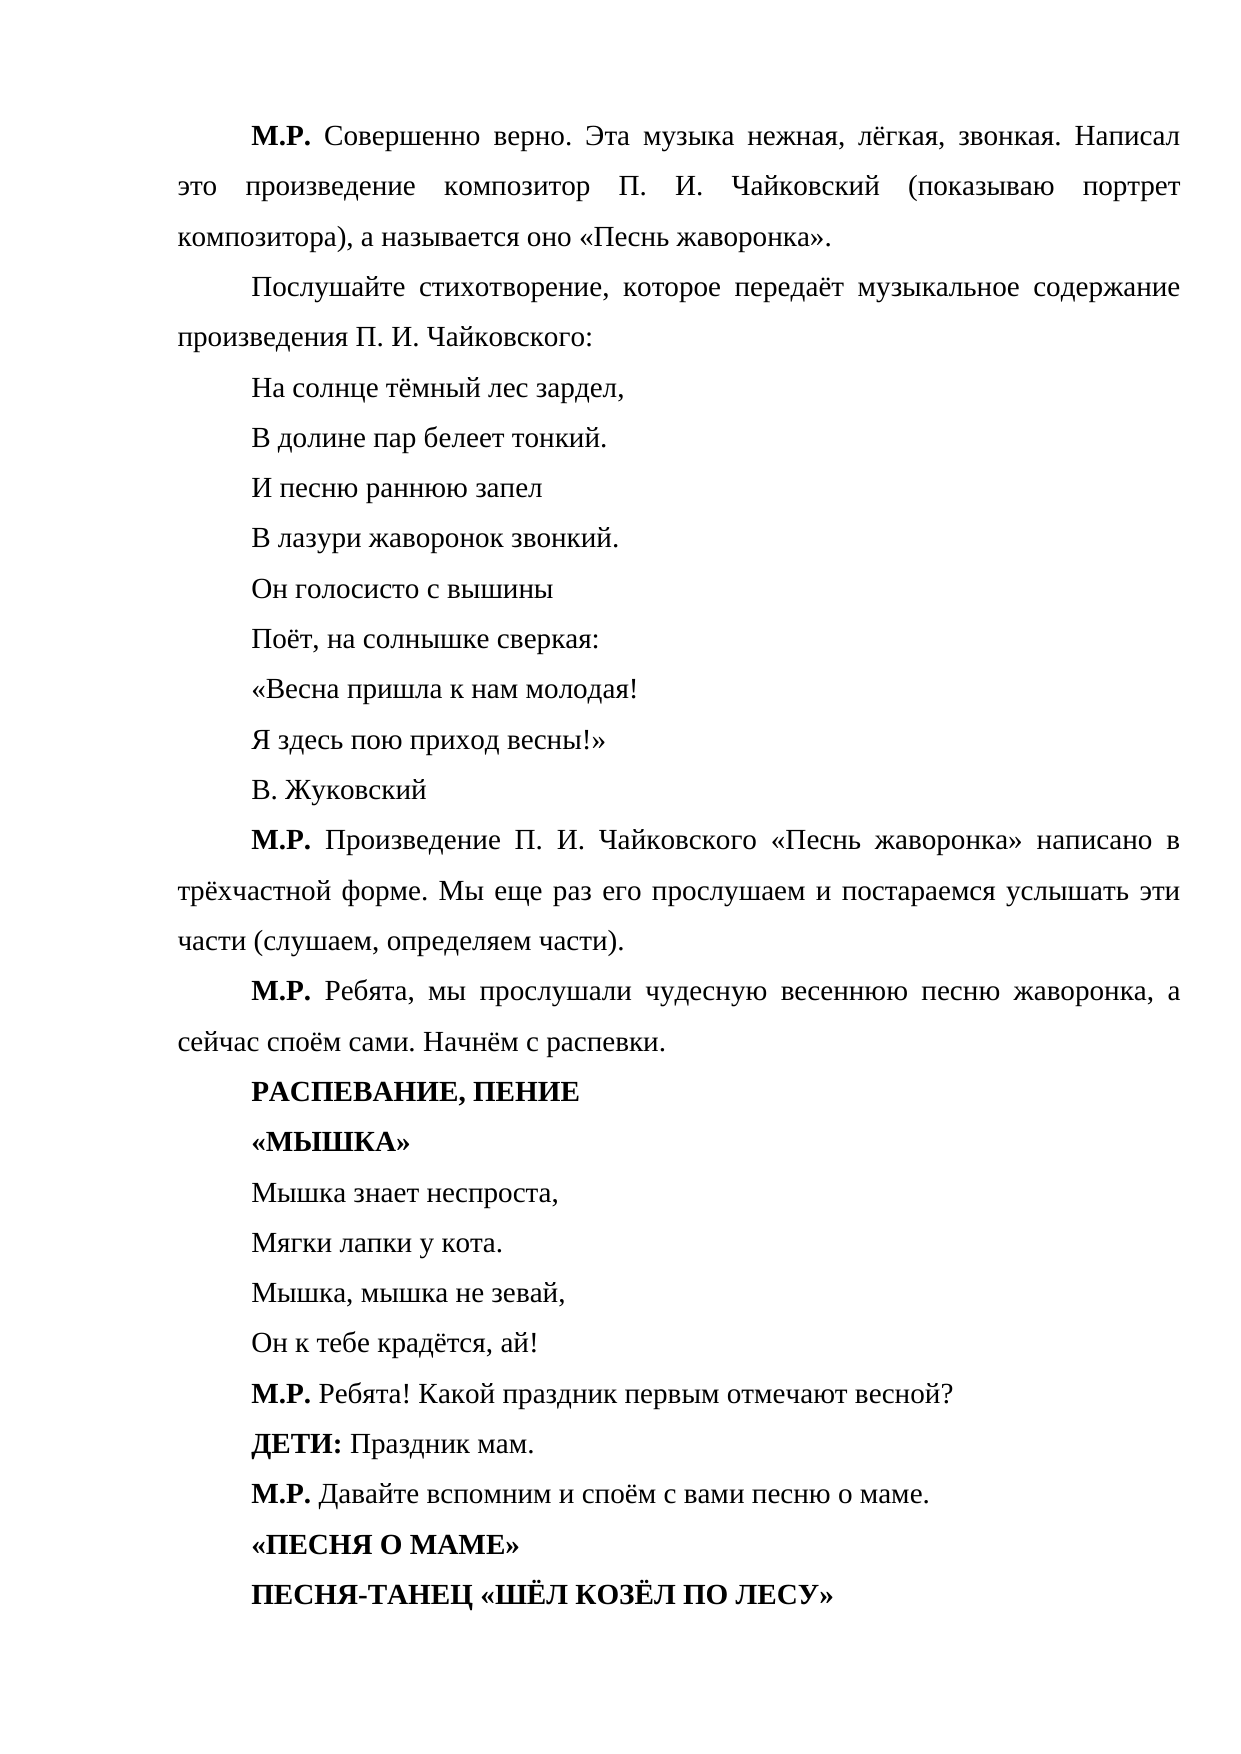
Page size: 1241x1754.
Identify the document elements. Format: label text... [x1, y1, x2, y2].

text ПЕСНЯ-ТАНЕЦ «ШЁЛ КОЗЁЛ ПО ЛЕСУ» [177, 1577, 1181, 1611]
text Мышка, мышка не зевай, [177, 1275, 1181, 1309]
text «Весна пришла к нам молодая! [177, 672, 1181, 705]
text М.Р. Произведение П. И. Чайковского «Песнь жаворонка» написано в трёхчастной форме. Мы еще раз его прослушаем и постараемся услышать эти части (слушаем, определяем части). [177, 822, 1181, 957]
text Он голосисто с вышины [177, 571, 1181, 604]
text Мышка знает неспроста, [177, 1175, 1181, 1208]
text М.Р. Ребята, мы прослушали чудесную весеннюю песню жаворонка, а сейчас споём сами. Начнём с распевки. [177, 973, 1181, 1057]
text М.Р. Совершенно верно. Эта музыка нежная, лёгкая, звонкая. Написал это произведение композитор П. И. Чайковский (показываю портрет композитора), а называется оно «Песнь жаворонка». [177, 118, 1181, 252]
text В лазури жаворонок звонкий. [177, 521, 1181, 554]
text М.Р. Ребята! Какой праздник первым отмечают весной? [177, 1376, 1181, 1409]
text М.Р. Давайте вспомним и споём с вами песню о маме. [177, 1477, 1181, 1510]
text Поёт, на солнышке сверкая: [177, 621, 1181, 655]
text ДЕТИ: Праздник мам. [177, 1426, 1181, 1460]
text Мягки лапки у кота. [177, 1225, 1181, 1258]
text И песню раннюю запел [177, 470, 1181, 504]
text В. Жуковский [177, 772, 1181, 806]
text Послушайте стихотворение, которое передаёт музыкальное содержание произведения П. И. Чайковского: [177, 269, 1181, 353]
text В долине пар белеет тонкий. [177, 420, 1181, 453]
text Я здесь пою приход весны!» [177, 722, 1181, 755]
text Он к тебе крадётся, ай! [177, 1326, 1181, 1359]
text «ПЕСНЯ О МАМЕ» [177, 1527, 1181, 1560]
text «МЫШКА» [177, 1124, 1181, 1158]
text На солнце тёмный лес зардел, [177, 370, 1181, 403]
text РАСПЕВАНИЕ, ПЕНИЕ [177, 1074, 1181, 1108]
